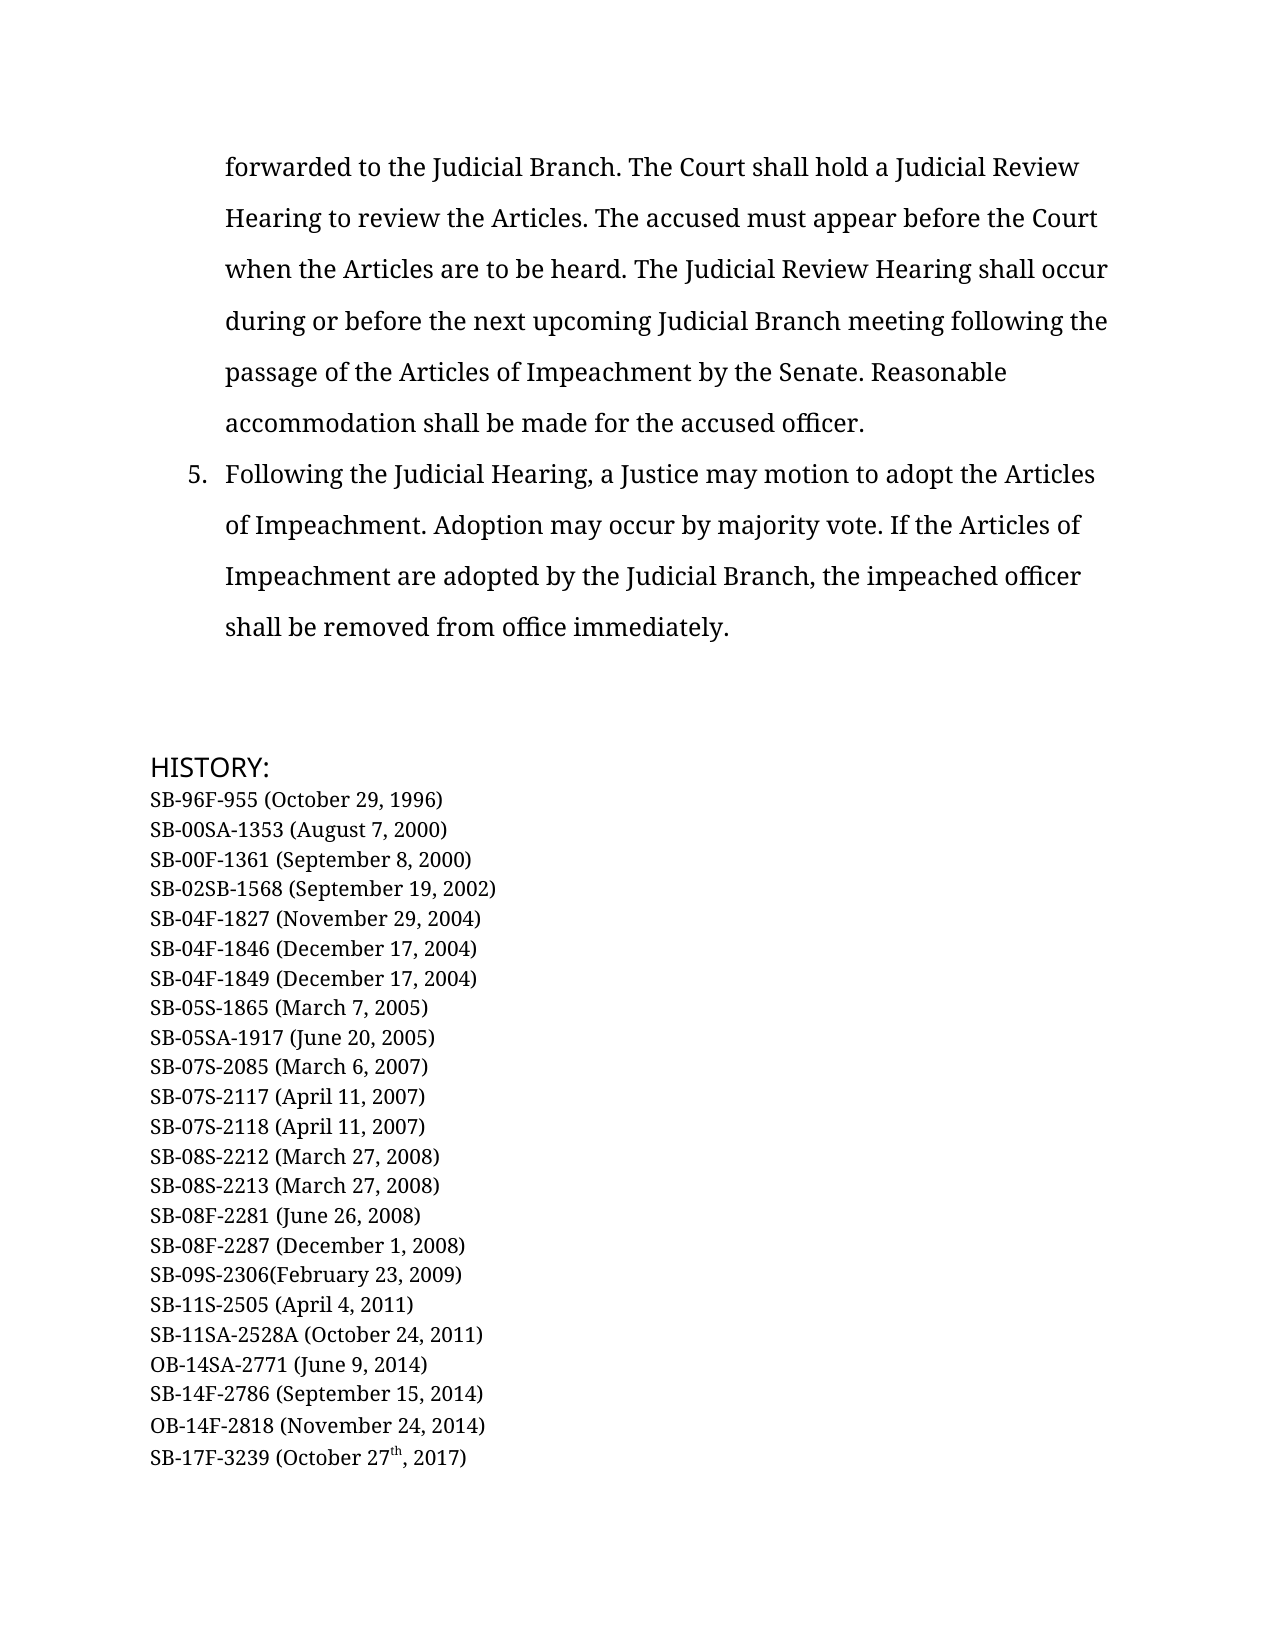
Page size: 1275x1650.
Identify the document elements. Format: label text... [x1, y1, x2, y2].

text SB-11S-2505 (April 4, 2011) [150, 1290, 1113, 1319]
text SB-02SB-1568 (September 19, 2002) [150, 874, 1125, 903]
text SB-17F-3239 (October 27th, 2017) [150, 1443, 874, 1471]
text SB-04F-1849 (December 17, 2004) [150, 964, 1125, 992]
text SB-08S-2212 (March 27, 2008) [150, 1142, 1125, 1170]
text SB-09S-2306(February 23, 2009) [150, 1261, 1113, 1289]
text SB-11SA-2528A (October 24, 2011) [150, 1320, 1125, 1348]
text SB-07S-2117 (April 11, 2007) [150, 1082, 1113, 1111]
subtitle HISTORY: [150, 749, 1125, 786]
text SB-08F-2287 (December 1, 2008) [150, 1231, 1125, 1259]
text OB-14SA-2771 (June 9, 2014) [150, 1350, 1125, 1378]
text SB-14F-2786 (September 15, 2014) [150, 1379, 1125, 1408]
text OB-14F-2818 (November 24, 2014) [150, 1411, 874, 1439]
text SB-07S-2118 (April 11, 2007) [150, 1112, 1125, 1140]
text SB-07S-2085 (March 6, 2007) [150, 1052, 1113, 1081]
text SB-00SA-1353 (August 7, 2000) [150, 815, 1125, 844]
text SB-04F-1846 (December 17, 2004) [150, 934, 1125, 962]
text SB-08F-2281 (June 26, 2008) [150, 1201, 1125, 1230]
text SB-00F-1361 (September 8, 2000) [150, 845, 1125, 873]
text SB-96F-955 (October 29, 1996) [150, 786, 1125, 814]
list Following the Judicial Hearing, a Justice may motion to adopt the Articles of Impeachment. Adoption may occur by majority vote. If the Articles of Impeachment are adopted by the Judicial Branch, the impeached officer shall be removed from office immediately. [187, 456, 1125, 643]
text SB-08S-2213 (March 27, 2008) [150, 1172, 1125, 1200]
text SB-05S-1865 (March 7, 2005) [150, 993, 1125, 1022]
text SB-05SA-1917 (June 20, 2005) [150, 1023, 1125, 1051]
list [187, 150, 1125, 439]
text SB-04F-1827 (November 29, 2004) [150, 904, 1113, 933]
